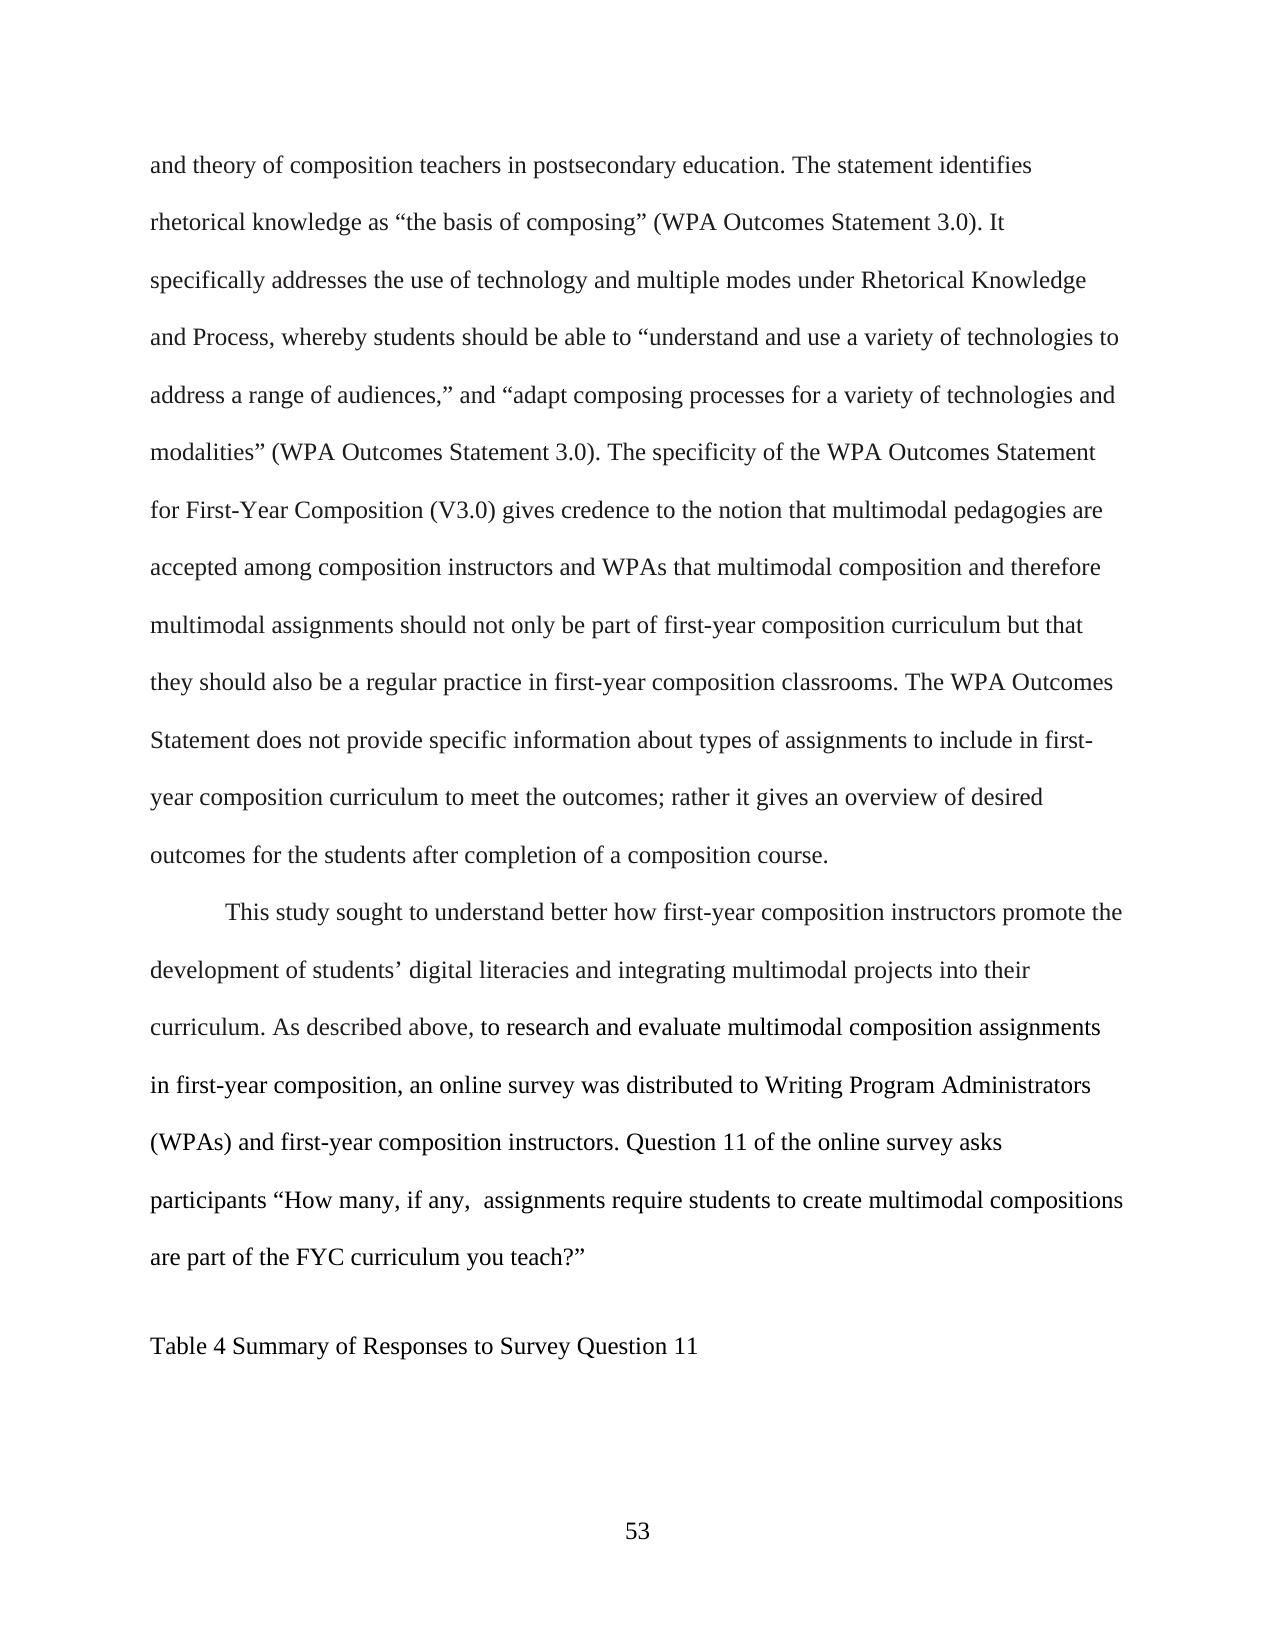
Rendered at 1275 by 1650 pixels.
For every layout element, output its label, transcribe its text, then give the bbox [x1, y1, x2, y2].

subtitle Table 4 Summary of Responses to Survey Question 11 [150, 1331, 1125, 1360]
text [150, 150, 1125, 869]
text This study sought to understand better how first-year composition instructors promote the development of students’ digital literacies and integrating multimodal projects into their curriculum. As described above, to research and evaluate multimodal composition assignments in first-year composition, an online survey was distributed to Writing Program Administrators (WPAs) and first-year composition instructors. Question 11 of the online survey asks participants “How many, if any, assignments require students to create multimodal compositions are part of the FYC curriculum you teach?” [150, 897, 1125, 1271]
